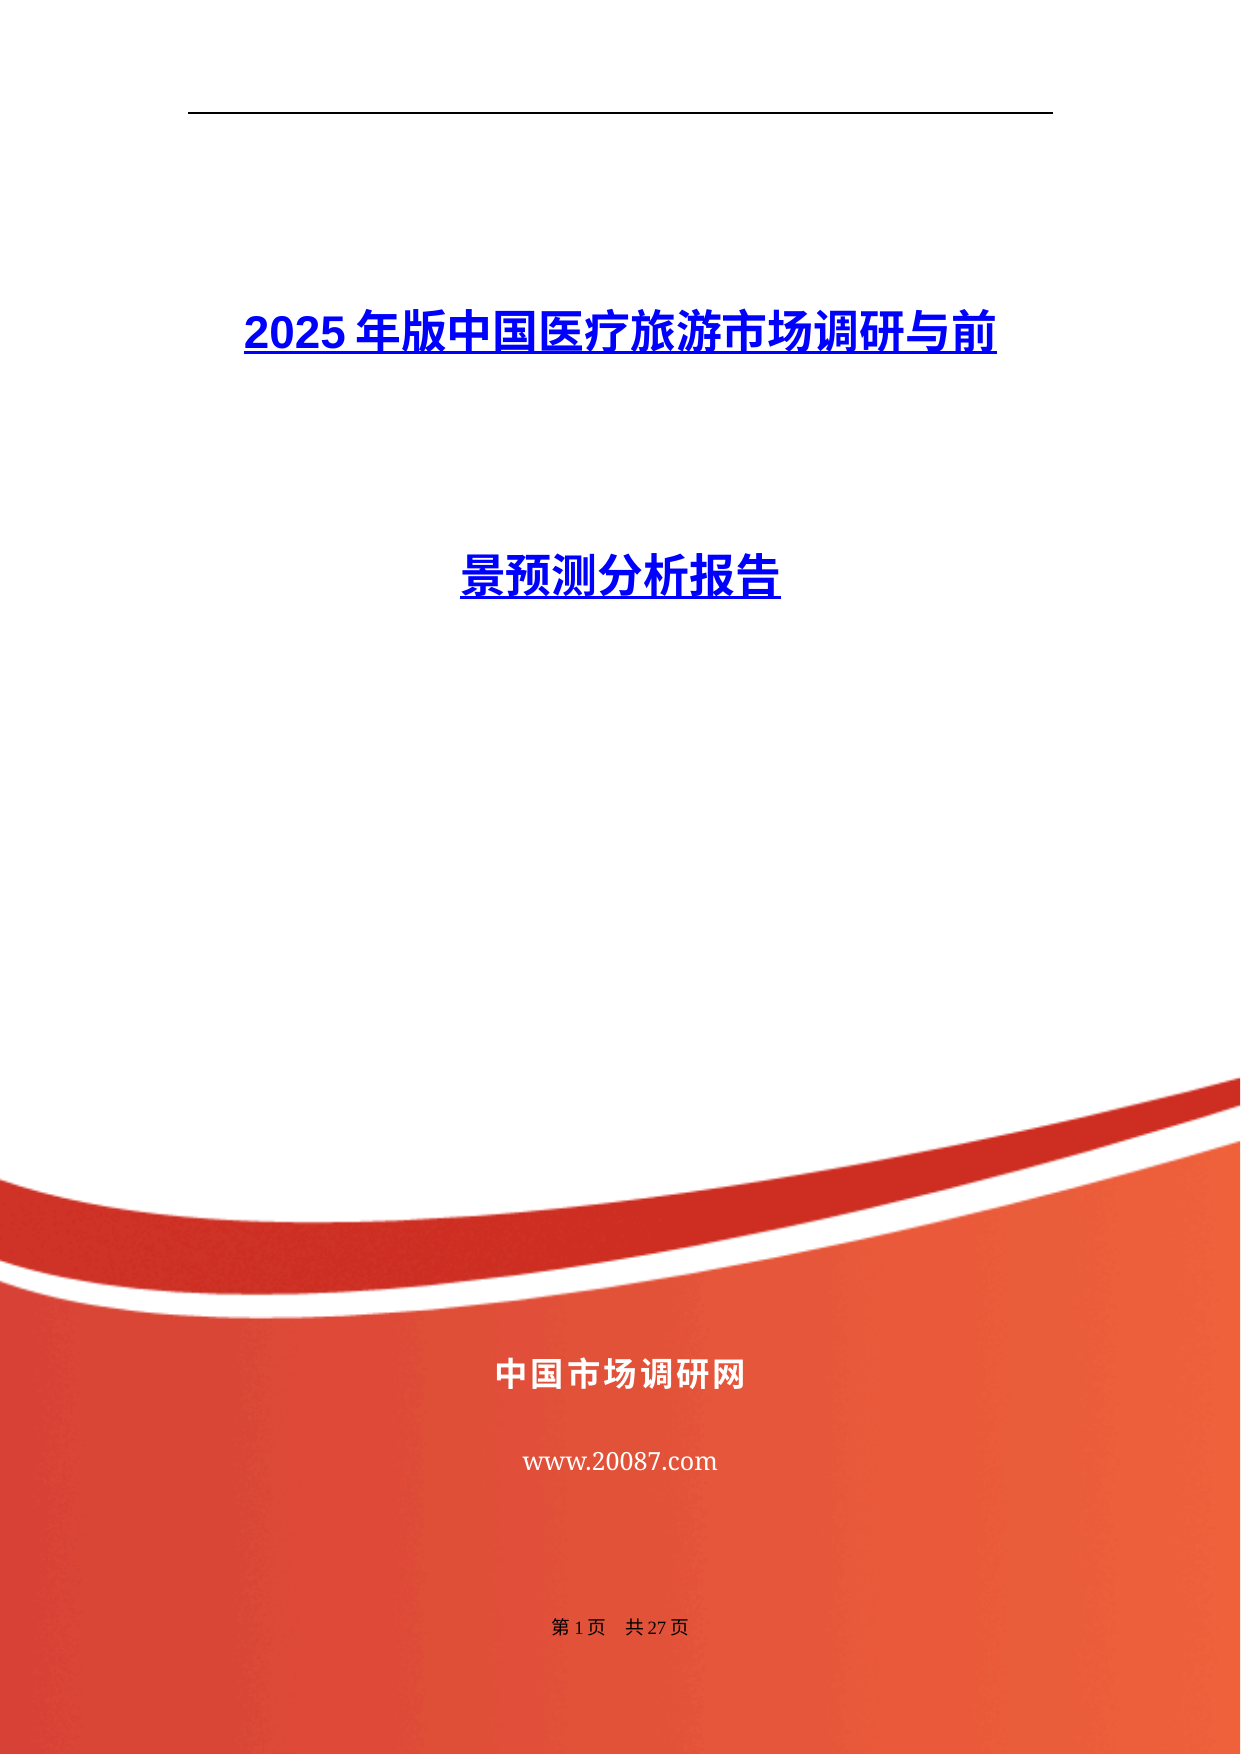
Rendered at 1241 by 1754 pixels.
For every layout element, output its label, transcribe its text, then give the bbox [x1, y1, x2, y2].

picture [0, 1006, 1241, 1754]
table_header 2025年版中国医疗旅游市场调研与前景预测分析报告 [188, 207, 1053, 773]
text www.20087.com [187, 1428, 1053, 1493]
subtitle 中国市场调研网 [187, 1339, 1053, 1404]
